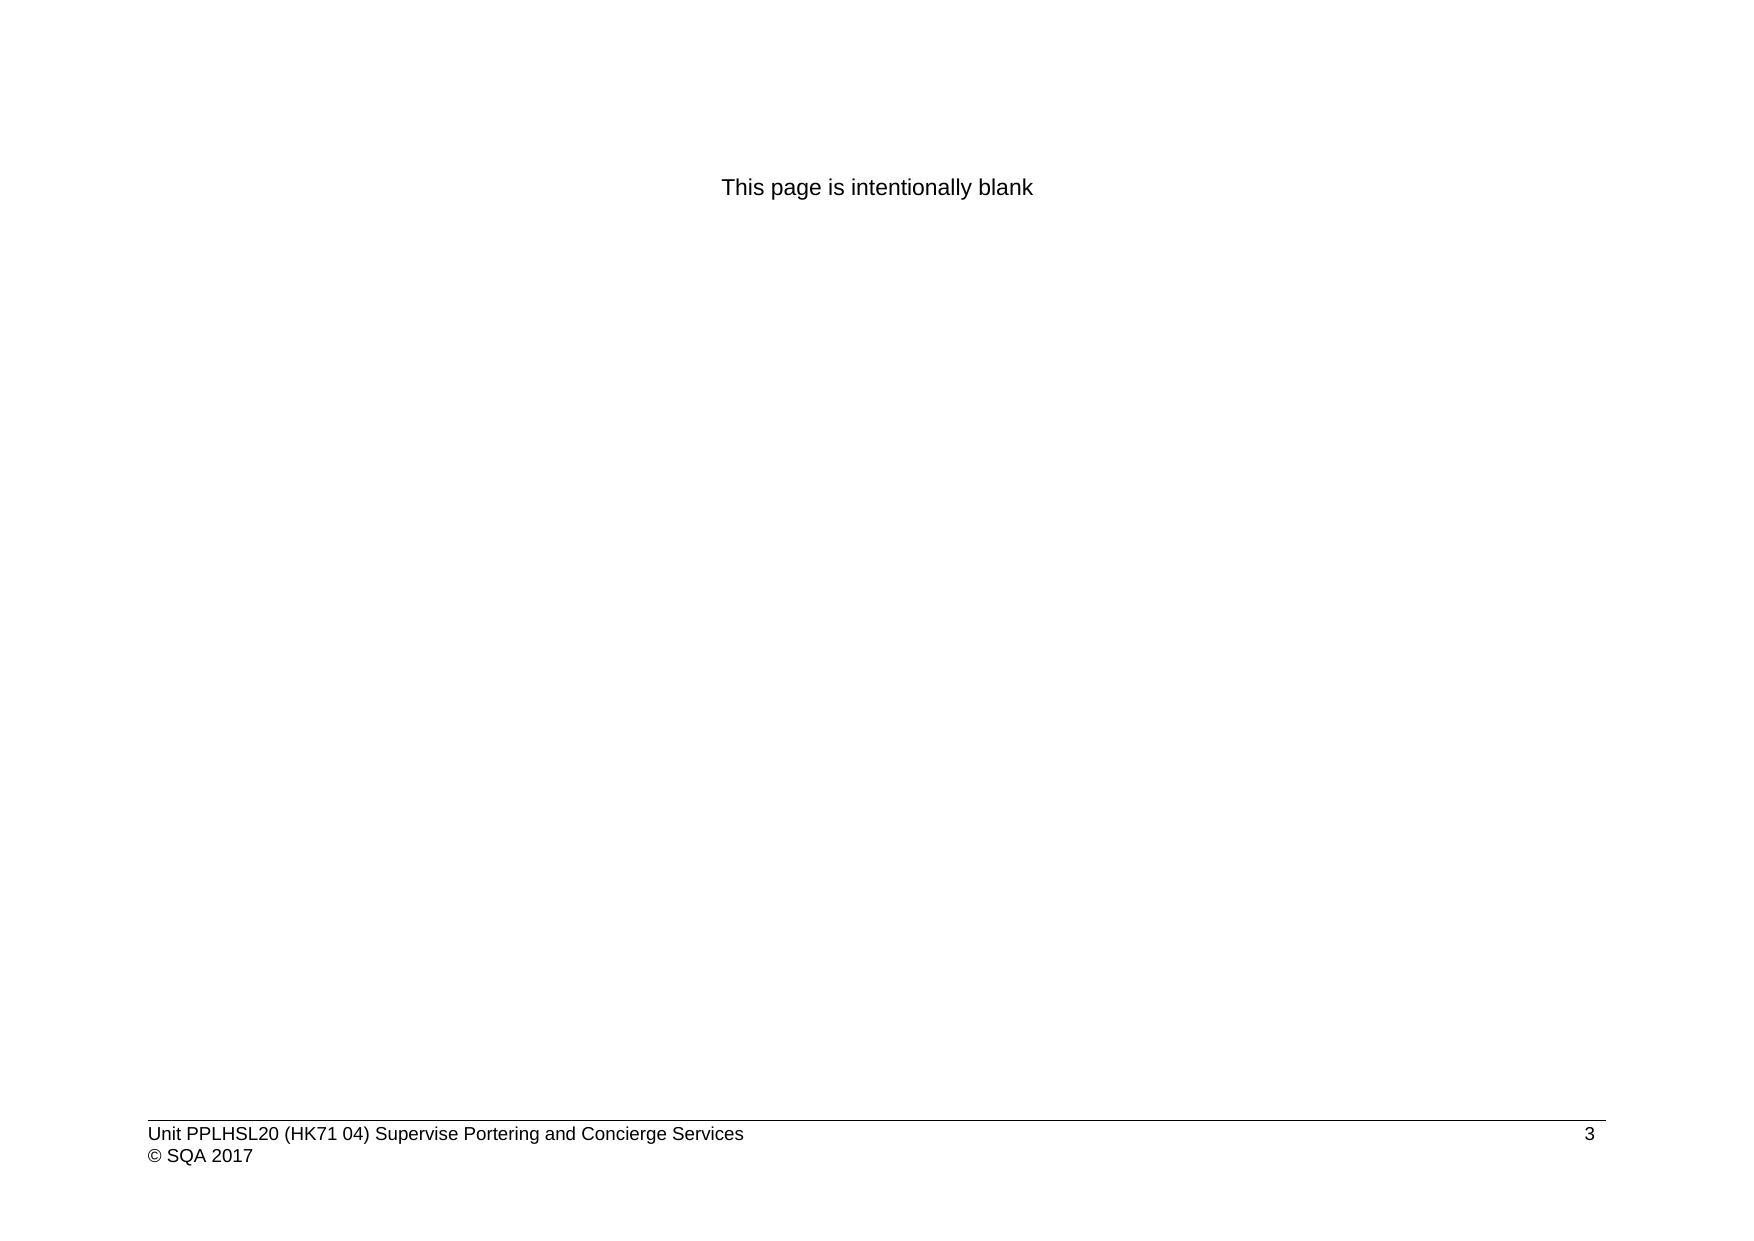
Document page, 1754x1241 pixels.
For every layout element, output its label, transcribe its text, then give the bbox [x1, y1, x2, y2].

text This page is intentionally blank [148, 174, 1606, 200]
